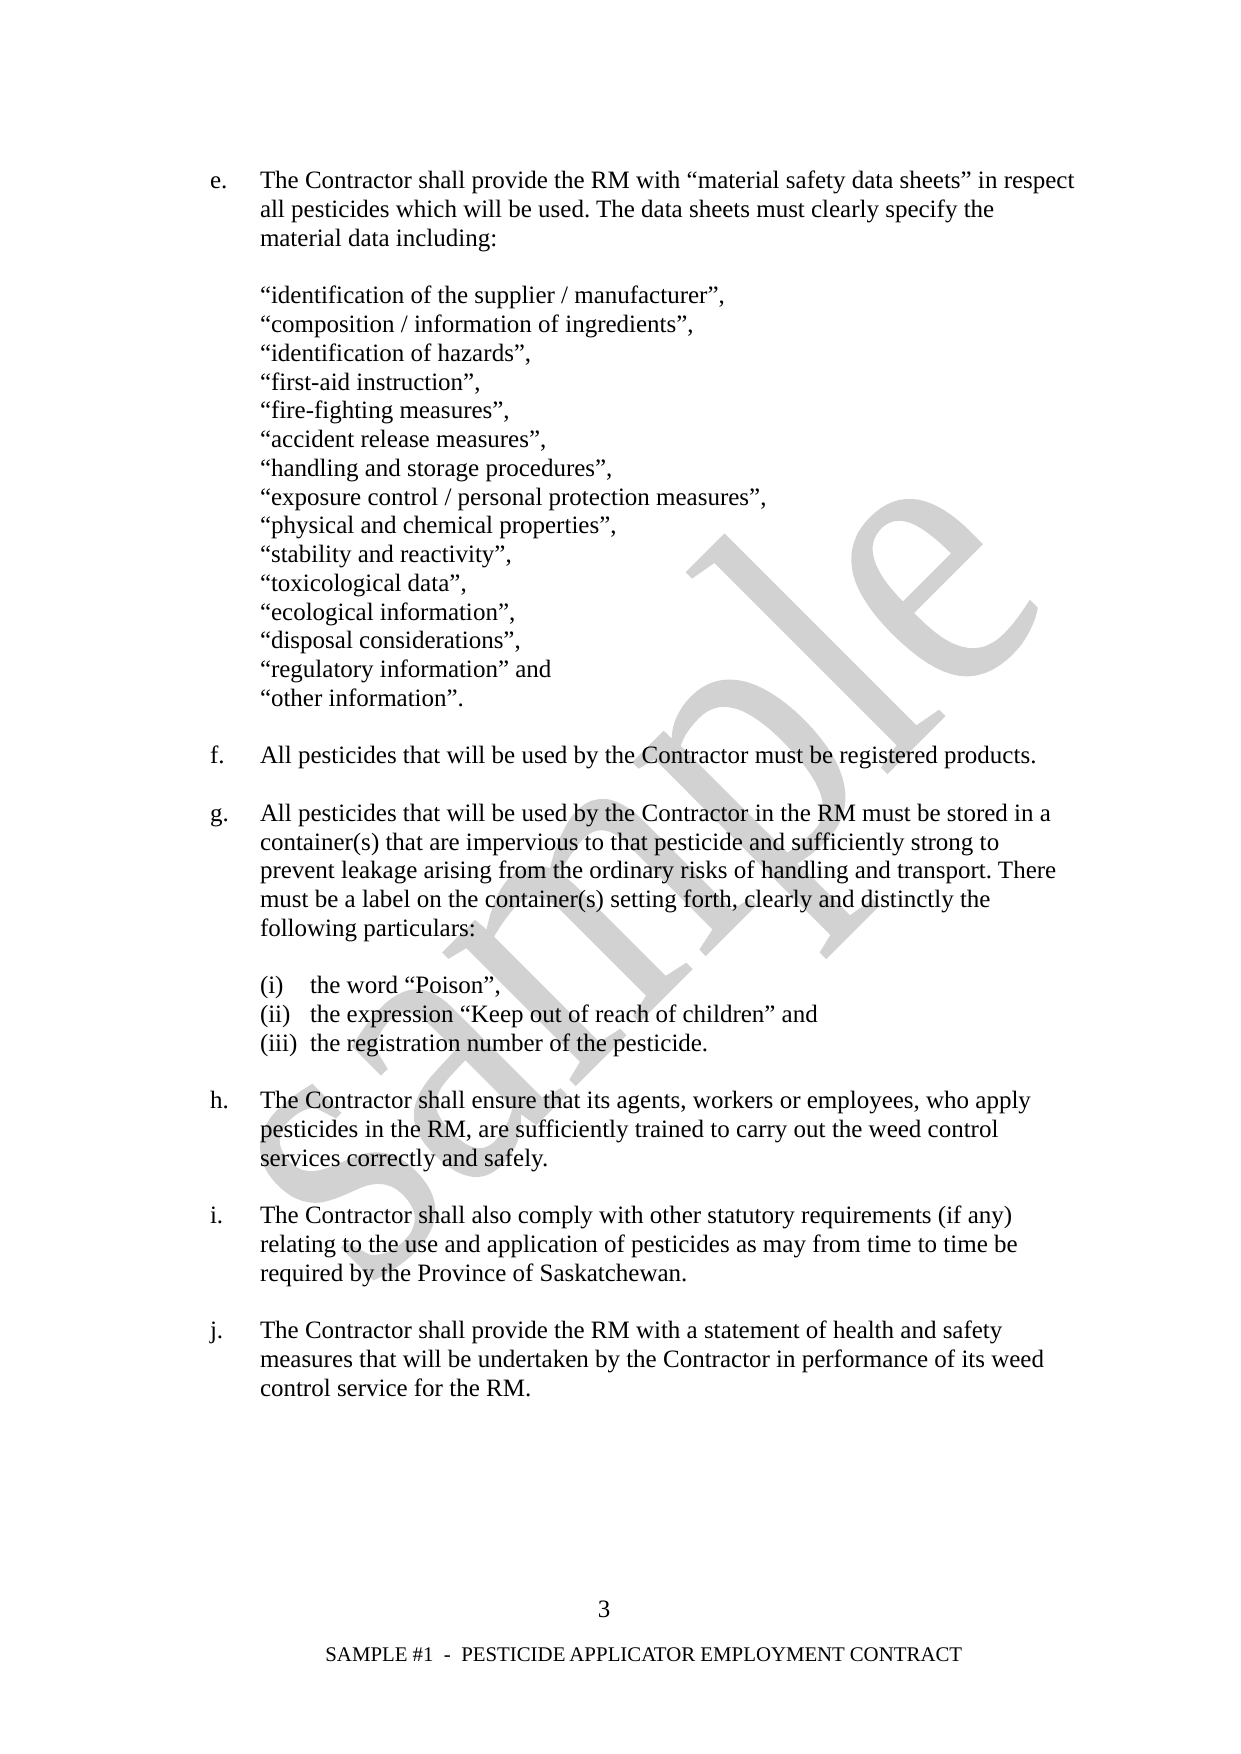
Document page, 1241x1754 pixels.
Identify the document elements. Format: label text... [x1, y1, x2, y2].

text “exposure control / personal protection measures”, [260, 482, 1078, 510]
text “identification of hazards”, [260, 338, 1078, 367]
text “identification of the supplier / manufacturer”, [260, 280, 1078, 309]
list the registration number of the pesticide. [260, 1028, 1078, 1057]
text “accident release measures”, [260, 424, 1078, 453]
text “ecological information”, [260, 597, 1078, 625]
list The Contractor shall ensure that its agents, workers or employees, who apply pesticides in the RM, are sufficiently trained to carry out the weed control services correctly and safely. [210, 1085, 1078, 1172]
list the expression “Keep out of reach of children” and [260, 999, 1078, 1028]
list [210, 1315, 1078, 1402]
text “toxicological data”, [260, 568, 1078, 597]
text “stability and reactivity”, [260, 539, 1078, 568]
text “composition / information of ingredients”, [260, 309, 1078, 338]
text “disposal considerations”, [260, 625, 1078, 654]
text “handling and storage procedures”, [260, 453, 1078, 482]
text “first-aid instruction”, [260, 367, 1078, 395]
list The Contractor shall also comply with other statutory requirements (if any) relating to the use and application of pesticides as may from time to time be required by the Province of Saskatchewan. [210, 1200, 1078, 1287]
list All pesticides that will be used by the Contractor must be registered products. [210, 740, 1078, 769]
text “regulatory information” and [260, 654, 1078, 683]
text “fire-fighting measures”, [260, 395, 1078, 424]
text “other information”. [260, 683, 1078, 712]
list All pesticides that will be used by the Contractor in the RM must be stored in a container(s) that are impervious to that pesticide and sufficiently strong to prevent leakage arising from the ordinary risks of handling and transport. There must be a label on the container(s) setting forth, clearly and distinctly the following particulars: [210, 798, 1078, 942]
text “physical and chemical properties”, [260, 510, 1078, 539]
list The Contractor shall provide the RM with “material safety data sheets” in respect all pesticides which will be used. The data sheets must clearly specify the material data including: [210, 165, 1078, 252]
list the word “Poison”, [260, 970, 1078, 999]
